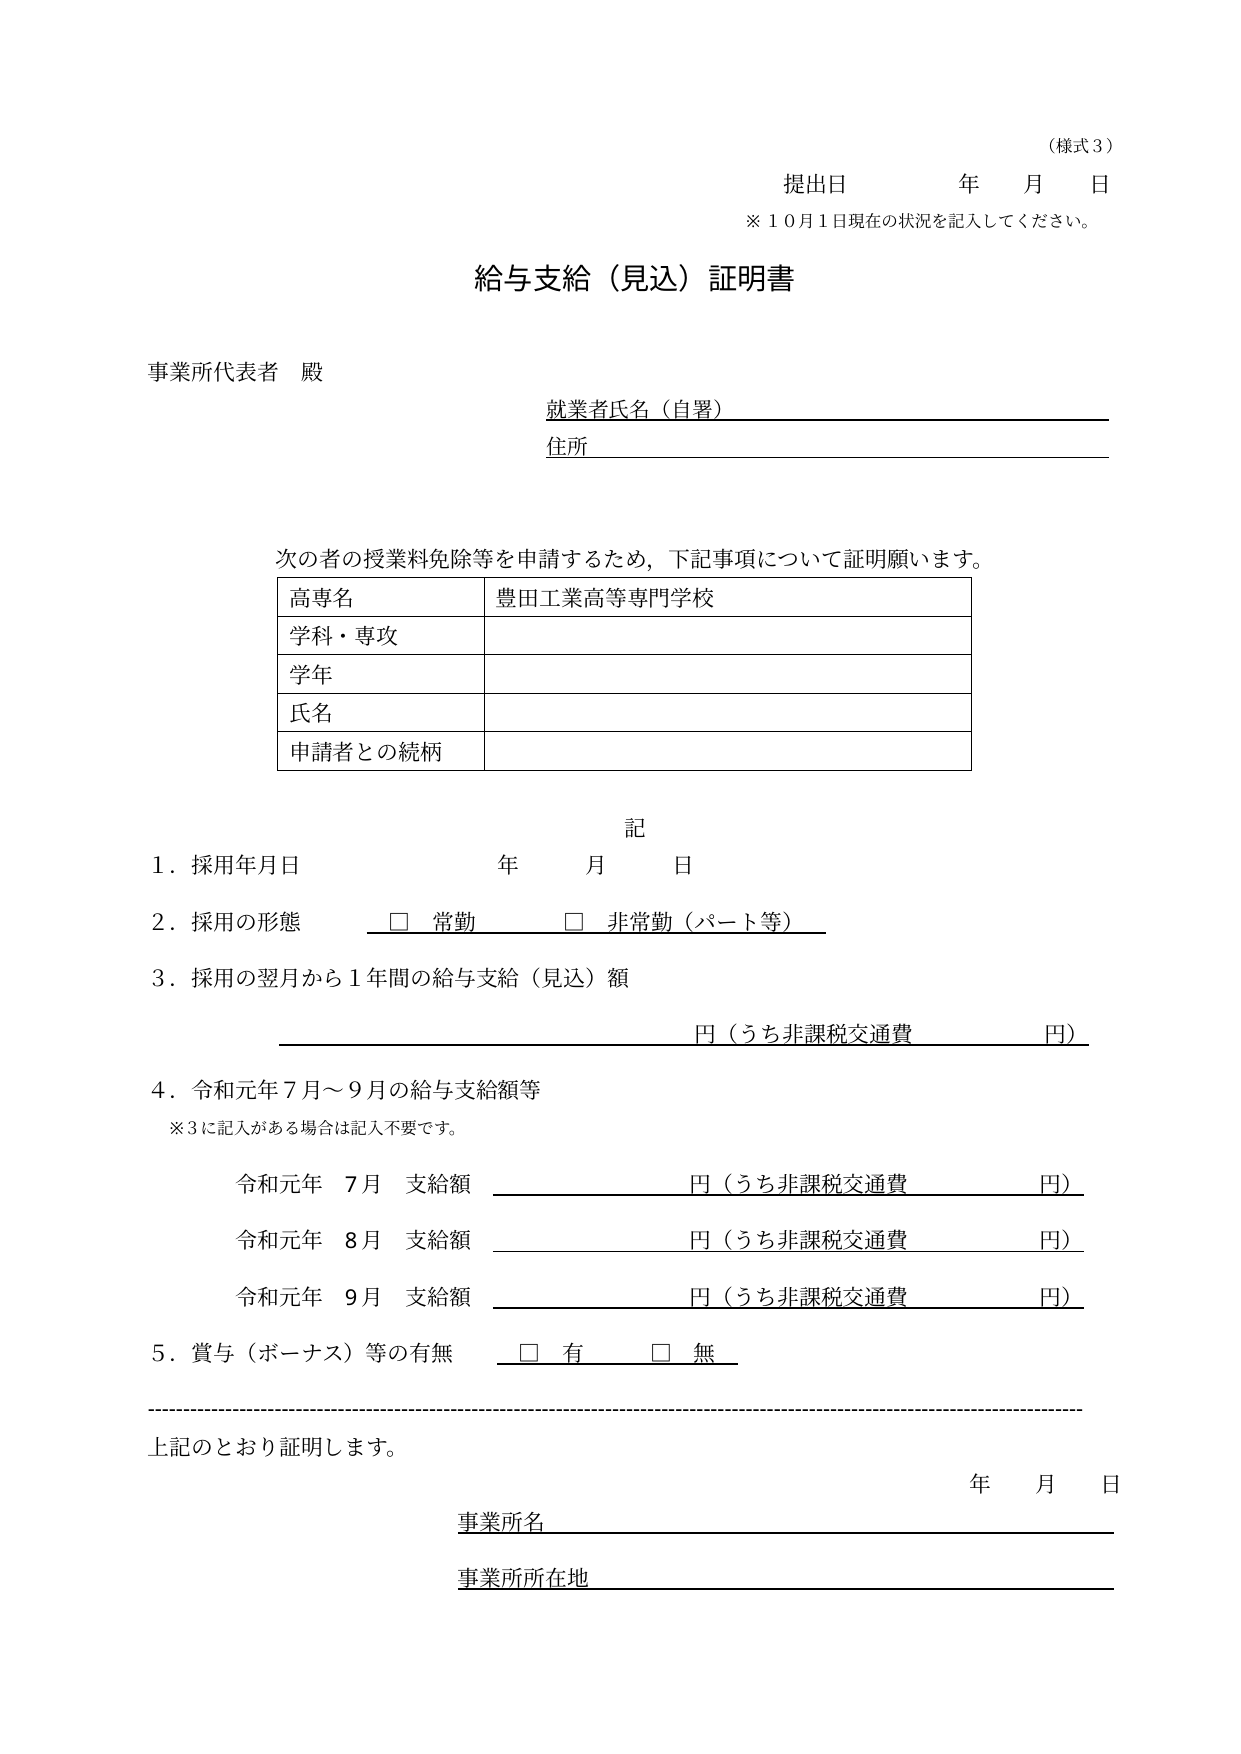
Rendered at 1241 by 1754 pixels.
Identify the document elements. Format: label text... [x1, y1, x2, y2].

table_header 高専名 [278, 578, 484, 616]
text 次の者の授業料免除等を申請するため，下記事項について証明願います。 [148, 539, 1122, 577]
text 年 月 日 [148, 1464, 1122, 1502]
text 事業所代表者 殿 [148, 352, 1122, 389]
table_cell ※ １０月１日現在の状況を記入してください。 [735, 202, 1122, 239]
text １．採用年月日 年 月 日 [148, 846, 1122, 883]
text ５．賞与（ボーナス）等の有無 □ 有 □ 無 [148, 1333, 1122, 1371]
table_cell [485, 694, 971, 731]
text 就業者氏名（自署） [546, 389, 1122, 427]
text ※３に記入がある場合は記入不要です。 [169, 1108, 1122, 1146]
text ４．令和元年７月～９月の給与支給額等 [148, 1071, 1122, 1108]
text 住所 [546, 427, 1122, 464]
text 円（うち非課税交通費 円） [148, 1014, 1122, 1052]
text ２．採用の形態 □ 常勤 □ 非常勤（パート等） [148, 902, 1122, 939]
table_cell [485, 732, 971, 770]
subtitle 記 [148, 808, 1122, 846]
table_cell [485, 617, 971, 654]
text 事業所名 [458, 1502, 1122, 1539]
text ３．採用の翌月から１年間の給与支給（見込）額 [148, 958, 1122, 996]
text 給与支給（見込）証明書 [148, 239, 1122, 314]
table_cell 氏名 [278, 694, 484, 731]
text 令和元年 7月 支給額 円（うち非課税交通費 円） [148, 1164, 1122, 1202]
table_cell 申請者との続柄 [278, 732, 484, 770]
text 令和元年 9月 支給額 円（うち非課税交通費 円） [148, 1277, 1122, 1314]
text （様式３） [148, 127, 1122, 164]
text 上記のとおり証明します。 [148, 1427, 1122, 1464]
text ------------------------------------------------------------------------------------------------------------------------------------- [148, 1389, 1122, 1427]
table_header 豊田工業高等専門学校 [485, 578, 971, 616]
table_header 提出日 年 月 日 [735, 165, 1122, 202]
text 事業所所在地 [458, 1558, 1122, 1596]
text 令和元年 8月 支給額 円（うち非課税交通費 円） [148, 1221, 1122, 1258]
table_cell 学年 [278, 655, 484, 693]
table_cell 学科・専攻 [278, 617, 484, 654]
table_cell [485, 655, 971, 693]
